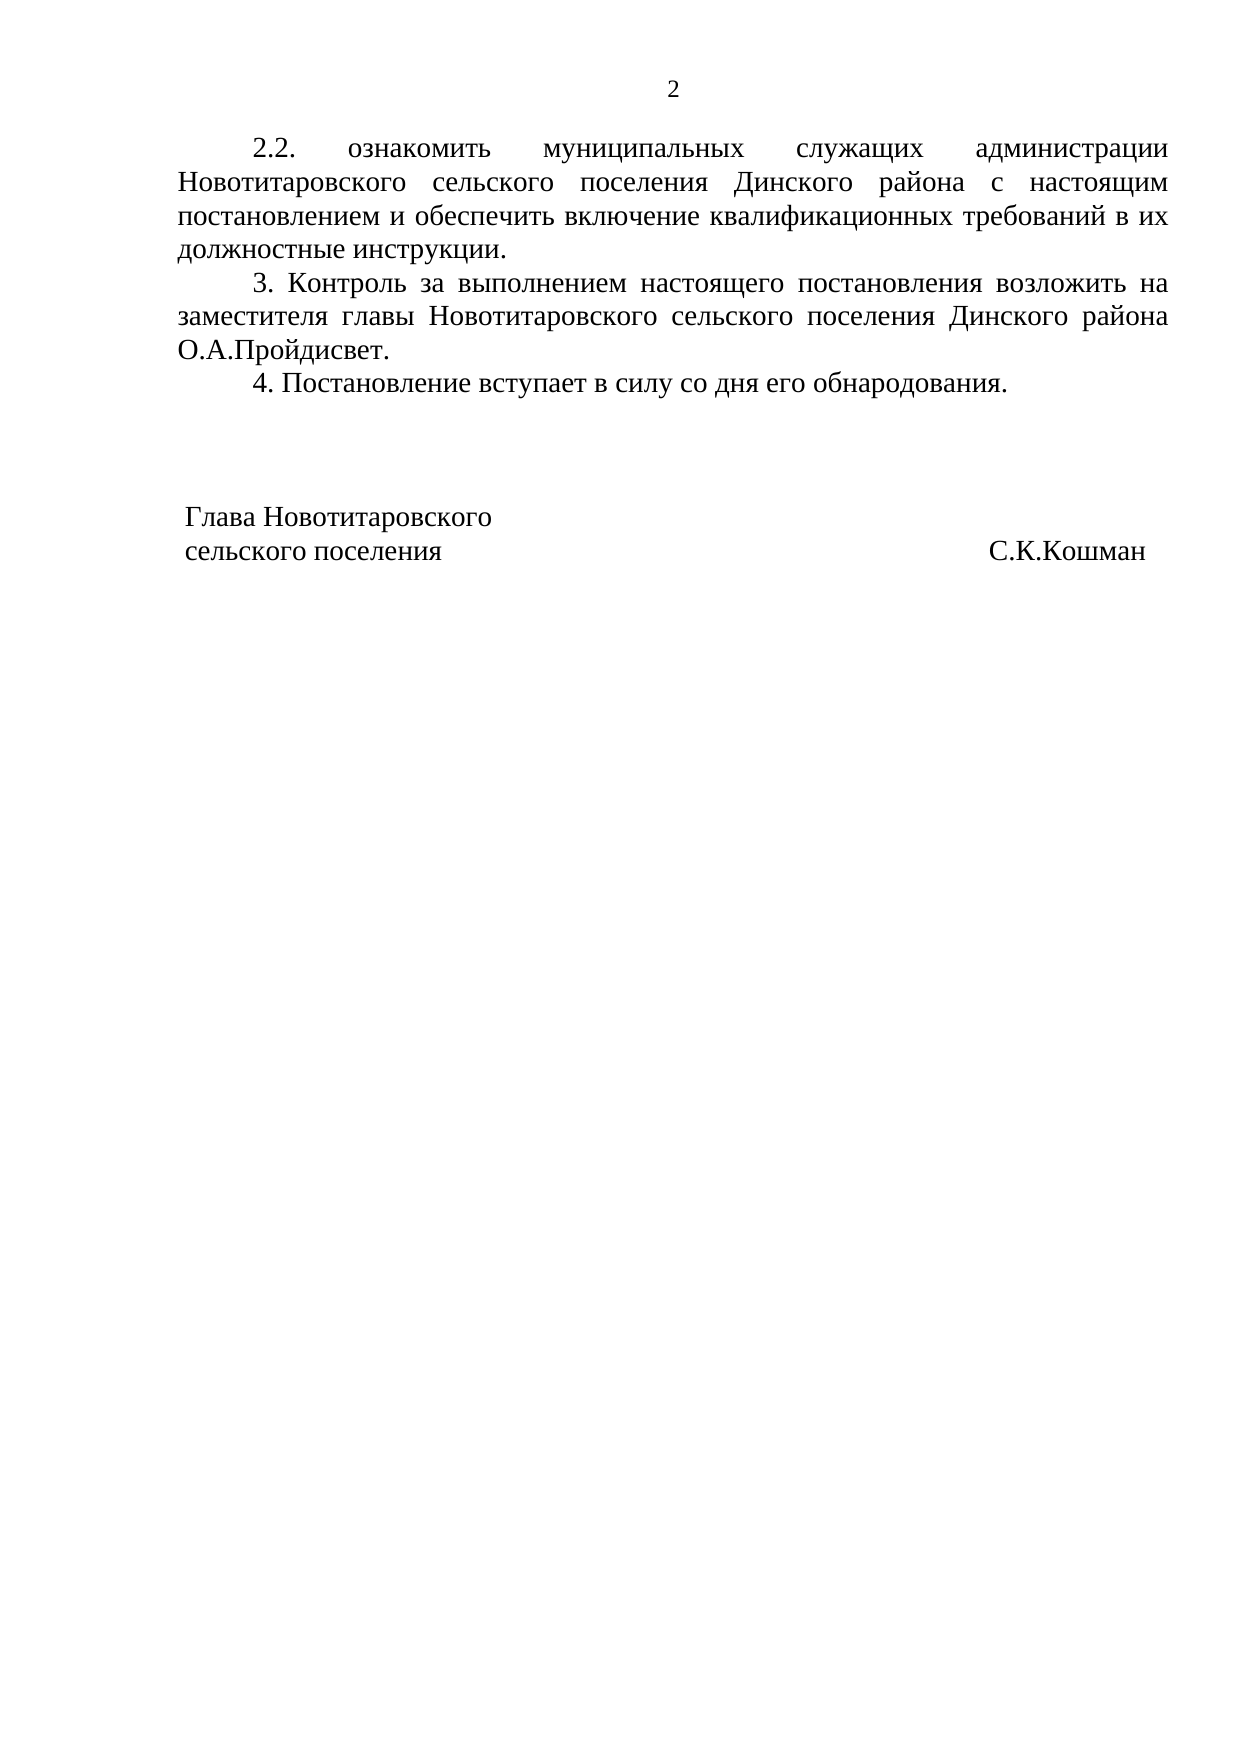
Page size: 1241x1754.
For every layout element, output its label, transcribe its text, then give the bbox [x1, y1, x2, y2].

text 2.2. ознакомить муниципальных служащих администрации Новотитаровского сельского поселения Динского района с настоящим постановлением и обеспечить включение квалификационных требований в их должностные инструкции. [177, 131, 1169, 265]
text 3. Контроль за выполнением настоящего постановления возложить на заместителя главы Новотитаровского сельского поселения Динского района О.А.Пройдисвет. [177, 265, 1169, 365]
text 4. Постановление вступает в силу со дня его обнародования. [177, 365, 1169, 399]
text сельского поселения С.К.Кошман [177, 533, 1169, 567]
text Глава Новотитаровского [177, 499, 1169, 533]
